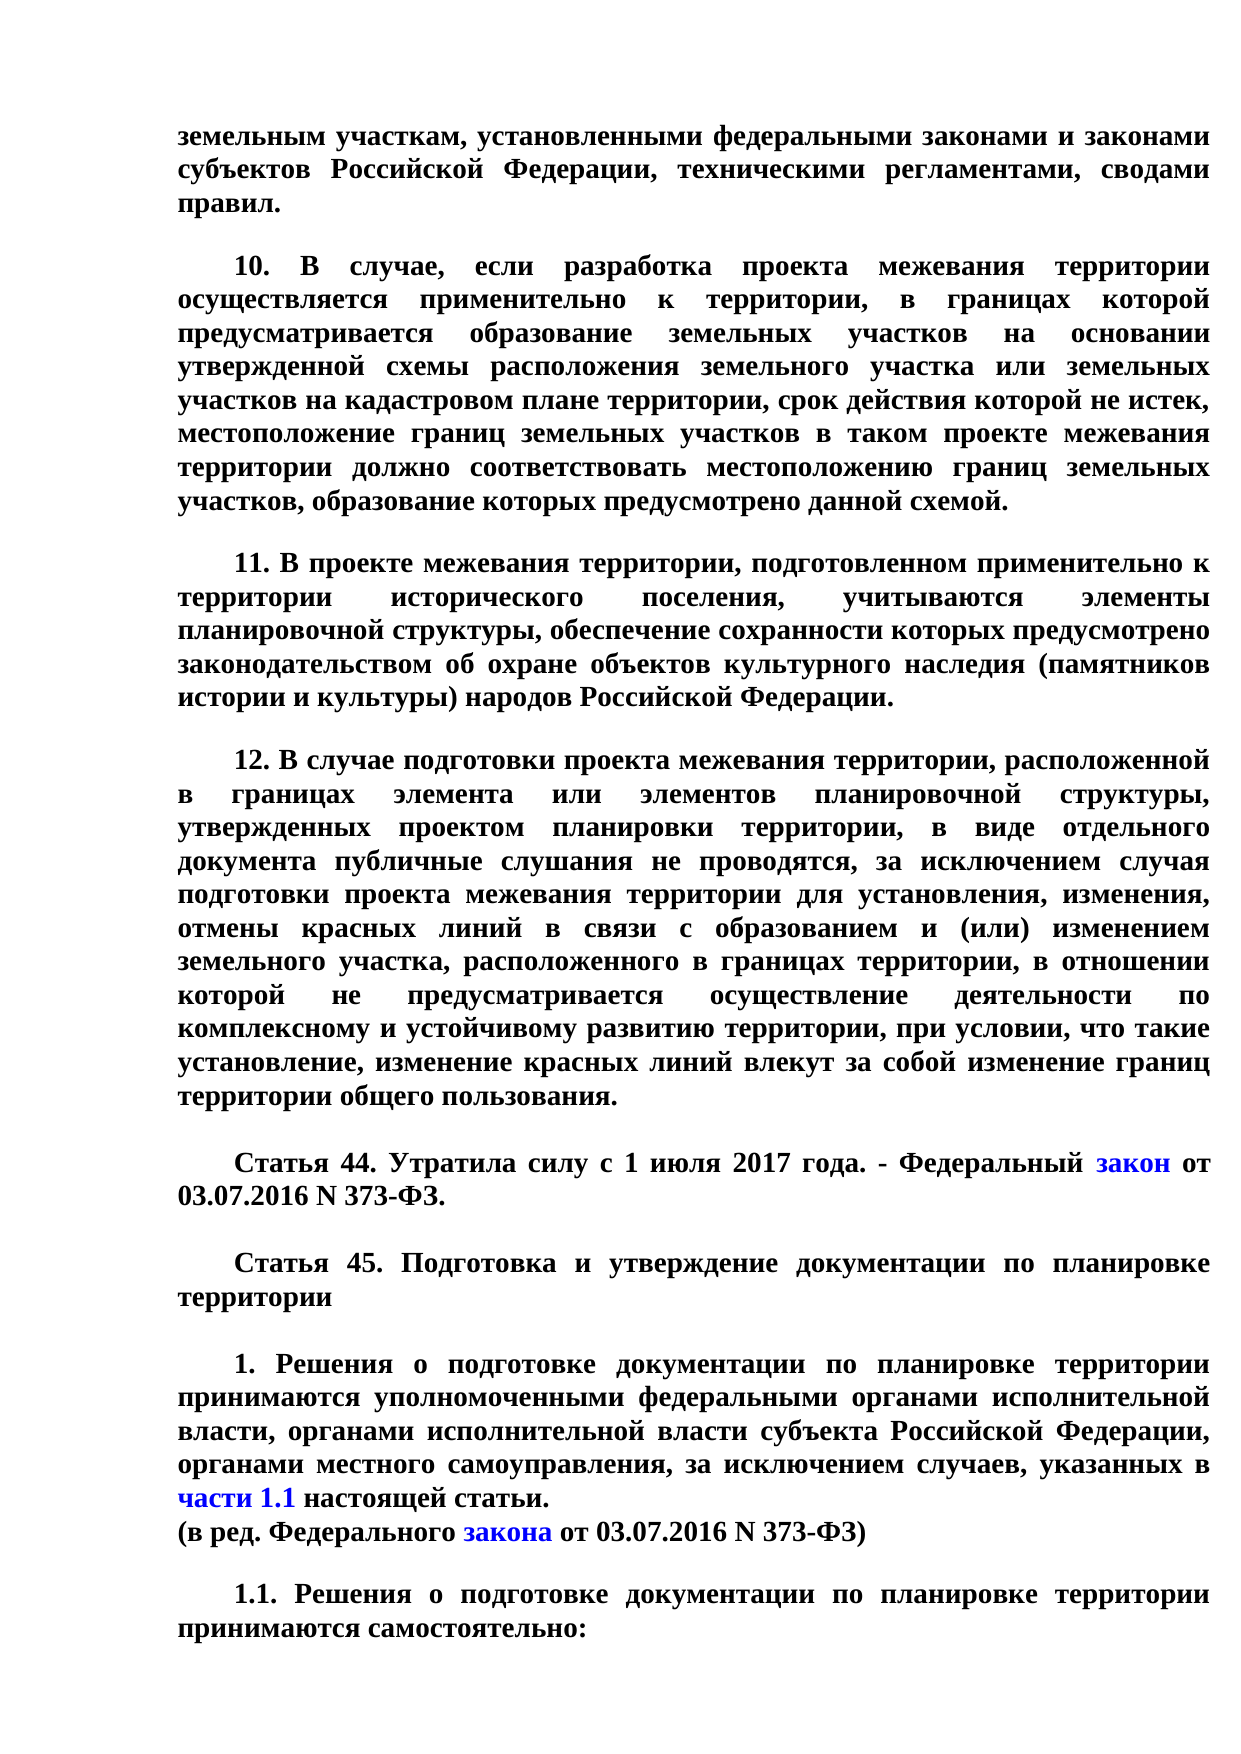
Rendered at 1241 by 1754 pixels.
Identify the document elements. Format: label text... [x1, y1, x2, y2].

text Статья 45. Подготовка и утверждение документации по планировке территории [177, 1245, 1211, 1312]
text (в ред. Федерального закона от 03.07.2016 N 373-ФЗ) [177, 1514, 1211, 1547]
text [177, 118, 1211, 219]
text 11. В проекте межевания территории, подготовленном применительно к территории исторического поселения, учитываются элементы планировочной структуры, обеспечение сохранности которых предусмотрено законодательством об охране объектов культурного наследия (памятников истории и культуры) народов Российской Федерации. [177, 545, 1211, 713]
text 12. В случае подготовки проекта межевания территории, расположенной в границах элемента или элементов планировочной структуры, утвержденных проектом планировки территории, в виде отдельного документа публичные слушания не проводятся, за исключением случая подготовки проекта межевания территории для установления, изменения, отмены красных линий в связи с образованием и (или) изменением земельного участка, расположенного в границах территории, в отношении которой не предусматривается осуществление деятельности по комплексному и устойчивому развитию территории, при условии, что такие установление, изменение красных линий влекут за собой изменение границ территории общего пользования. [177, 742, 1211, 1111]
text 1.1. Решения о подготовке документации по планировке территории принимаются самостоятельно: [177, 1576, 1211, 1643]
text Статья 44. Утратила силу с 1 июля 2017 года. - Федеральный закон от 03.07.2016 N 373-ФЗ. [177, 1145, 1211, 1212]
text 10. В случае, если разработка проекта межевания территории осуществляется применительно к территории, в границах которой предусматривается образование земельных участков на основании утвержденной схемы расположения земельного участка или земельных участков на кадастровом плане территории, срок действия которой не истек, местоположение границ земельных участков в таком проекте межевания территории должно соответствовать местоположению границ земельных участков, образование которых предусмотрено данной схемой. [177, 248, 1211, 516]
text 1. Решения о подготовке документации по планировке территории принимаются уполномоченными федеральными органами исполнительной власти, органами исполнительной власти субъекта Российской Федерации, органами местного самоуправления, за исключением случаев, указанных в части 1.1 настоящей статьи. [177, 1346, 1211, 1514]
